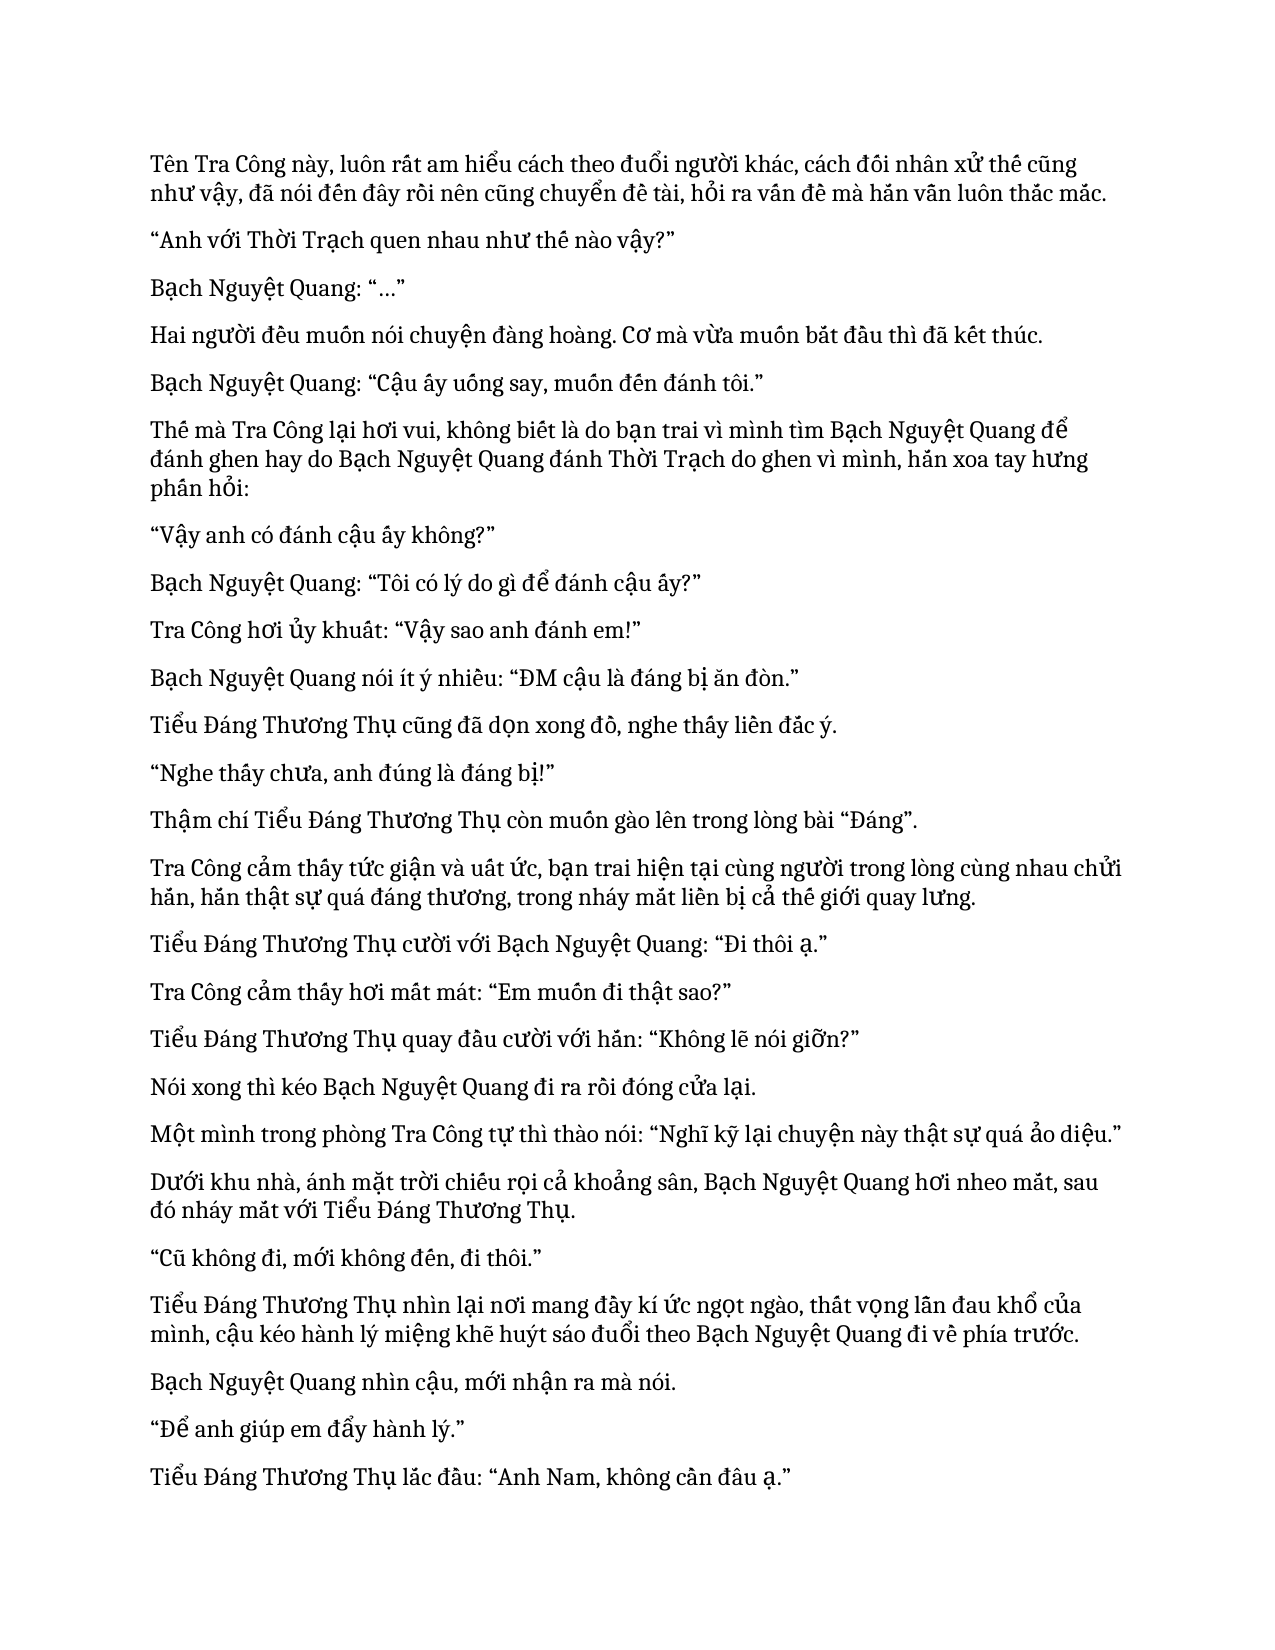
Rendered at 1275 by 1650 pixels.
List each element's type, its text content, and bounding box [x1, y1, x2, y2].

text Thế mà Tra Công lại hơi vui, không biết là do bạn trai vì mình tìm Bạch Nguyệt Quang để đánh ghen hay do Bạch Nguyệt Quang đánh Thời Trạch do ghen vì mình, hắn xoa tay hưng phấn hỏi: [150, 416, 1125, 502]
text Bạch Nguyệt Quang nhìn cậu, mới nhận ra mà nói. [150, 1367, 1125, 1396]
text Tra Công cảm thấy tức giận và uất ức, bạn trai hiện tại cùng người trong lòng cùng nhau chửi hắn, hắn thật sự quá đáng thương, trong nháy mắt liền bị cả thế giới quay lưng. [150, 854, 1125, 911]
text Thậm chí Tiểu Đáng Thương Thụ còn muốn gào lên trong lòng bài “Đáng”. [150, 806, 1125, 835]
text Tiểu Đáng Thương Thụ cười với Bạch Nguyệt Quang: “Đi thôi ạ.” [150, 930, 1125, 959]
text Tiểu Đáng Thương Thụ lắc đầu: “Anh Nam, không cần đâu ạ.” [150, 1462, 1125, 1491]
text Bạch Nguyệt Quang: “Cậu ấy uống say, muốn đến đánh tôi.” [150, 369, 1125, 397]
text Dưới khu nhà, ánh mặt trời chiếu rọi cả khoảng sân, Bạch Nguyệt Quang hơi nheo mắt, sau đó nháy mắt với Tiểu Đáng Thương Thụ. [150, 1167, 1125, 1225]
text “Nghe thấy chưa, anh đúng là đáng bị!” [150, 759, 1125, 787]
text “Để anh giúp em đẩy hành lý.” [150, 1415, 1125, 1444]
text Tên Tra Công này, luôn rất am hiểu cách theo đuổi người khác, cách đối nhân xử thế cũng như vậy, đã nói đến đây rồi nên cũng chuyển đề tài, hỏi ra vấn đề mà hắn vẫn luôn thắc mắc. [150, 150, 1125, 207]
text Một mình trong phòng Tra Công tự thì thào nói: “Nghĩ kỹ lại chuyện này thật sự quá ảo diệu.” [150, 1120, 1125, 1149]
text Hai người đều muốn nói chuyện đàng hoàng. Cơ mà vừa muốn bắt đầu thì đã kết thúc. [150, 321, 1125, 350]
text Bạch Nguyệt Quang: “…” [150, 274, 1125, 302]
text Tra Công cảm thấy hơi mất mát: “Em muốn đi thật sao?” [150, 977, 1125, 1006]
text Bạch Nguyệt Quang: “Tôi có lý do gì để đánh cậu ấy?” [150, 569, 1125, 597]
text Tiểu Đáng Thương Thụ quay đầu cười với hắn: “Không lẽ nói giỡn?” [150, 1025, 1125, 1054]
text “Vậy anh có đánh cậu ấy không?” [150, 521, 1125, 550]
text “Anh với Thời Trạch quen nhau như thế nào vậy?” [150, 226, 1125, 255]
text Tiểu Đáng Thương Thụ nhìn lại nơi mang đầy kí ức ngọt ngào, thất vọng lẫn đau khổ của mình, cậu kéo hành lý miệng khẽ huýt sáo đuổi theo Bạch Nguyệt Quang đi về phía trước. [150, 1291, 1125, 1349]
text Tra Công hơi ủy khuất: “Vậy sao anh đánh em!” [150, 616, 1125, 645]
text Nói xong thì kéo Bạch Nguyệt Quang đi ra rồi đóng cửa lại. [150, 1072, 1125, 1101]
text “Cũ không đi, mới không đến, đi thôi.” [150, 1244, 1125, 1272]
text Bạch Nguyệt Quang nói ít ý nhiều: “ĐM cậu là đáng bị ăn đòn.” [150, 664, 1125, 692]
text Tiểu Đáng Thương Thụ cũng đã dọn xong đồ, nghe thấy liền đắc ý. [150, 711, 1125, 740]
